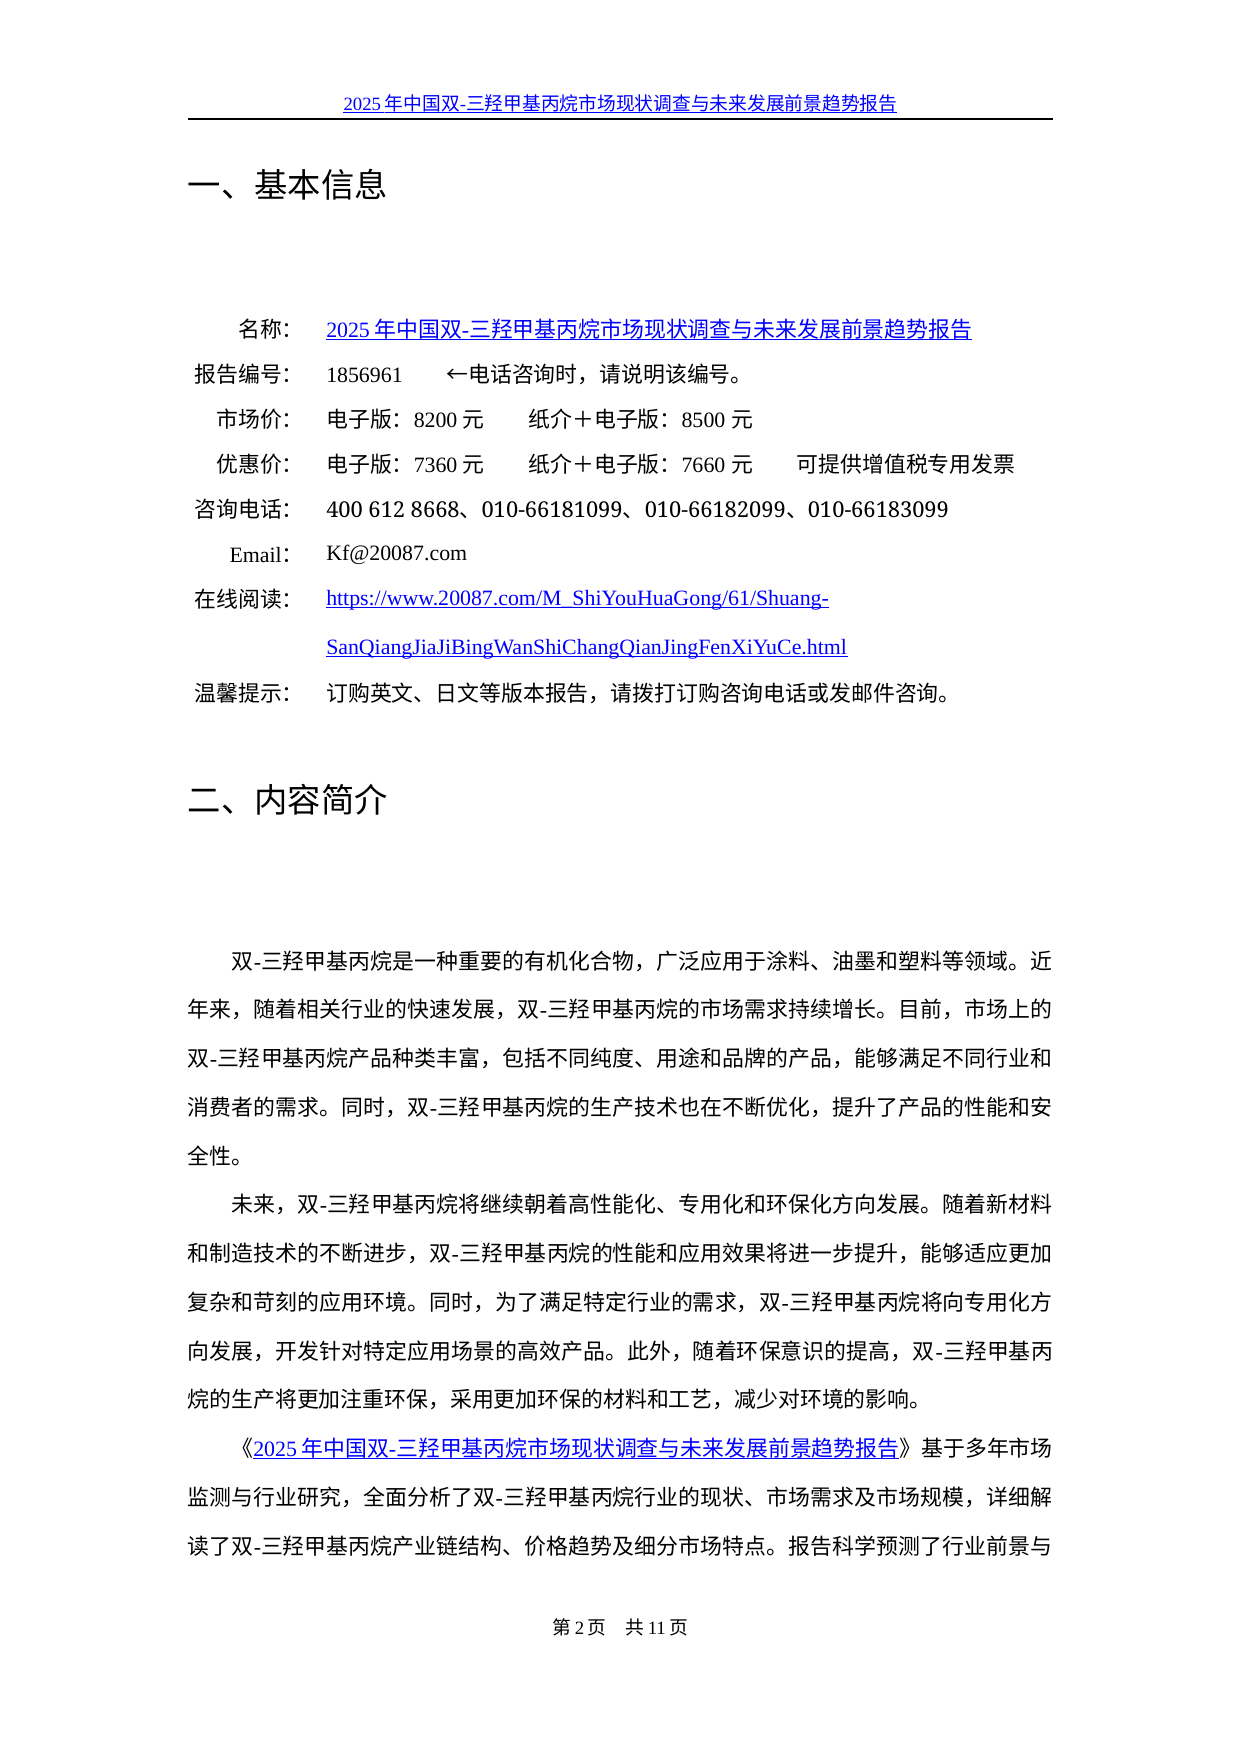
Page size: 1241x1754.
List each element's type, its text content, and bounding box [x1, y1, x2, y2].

table_cell 报告编号： [167, 357, 315, 402]
table_cell 电子版：8200 元 纸介＋电子版：8500 元 [315, 402, 1073, 447]
table_header 名称： [167, 312, 315, 357]
title 二、内容简介 [187, 766, 1053, 831]
table_cell 市场价： [167, 402, 315, 447]
table_cell Email： [167, 537, 315, 582]
table_cell 400 612 8668、010-66181099、010-66182099、010-66183099 [315, 492, 1073, 537]
table_header 2025年中国双-三羟甲基丙烷市场现状调查与未来发展前景趋势报告 [315, 312, 1073, 357]
table_cell 订购英文、日文等版本报告，请拨打订购咨询电话或发邮件咨询。 [315, 675, 1073, 720]
table_cell 温馨提示： [167, 675, 315, 720]
table_cell 在线阅读： [167, 582, 315, 675]
table_cell 电子版：7360 元 纸介＋电子版：7660 元 可提供增值税专用发票 [315, 447, 1073, 492]
table_cell 优惠价： [167, 447, 315, 492]
table_cell 1856961 ←电话咨询时，请说明该编号。 [315, 357, 1073, 402]
table_cell Kf@20087.com [315, 537, 1073, 582]
title 一、基本信息 [187, 150, 1053, 215]
table_cell [315, 582, 1073, 675]
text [187, 943, 1053, 1561]
table_cell 咨询电话： [167, 492, 315, 537]
